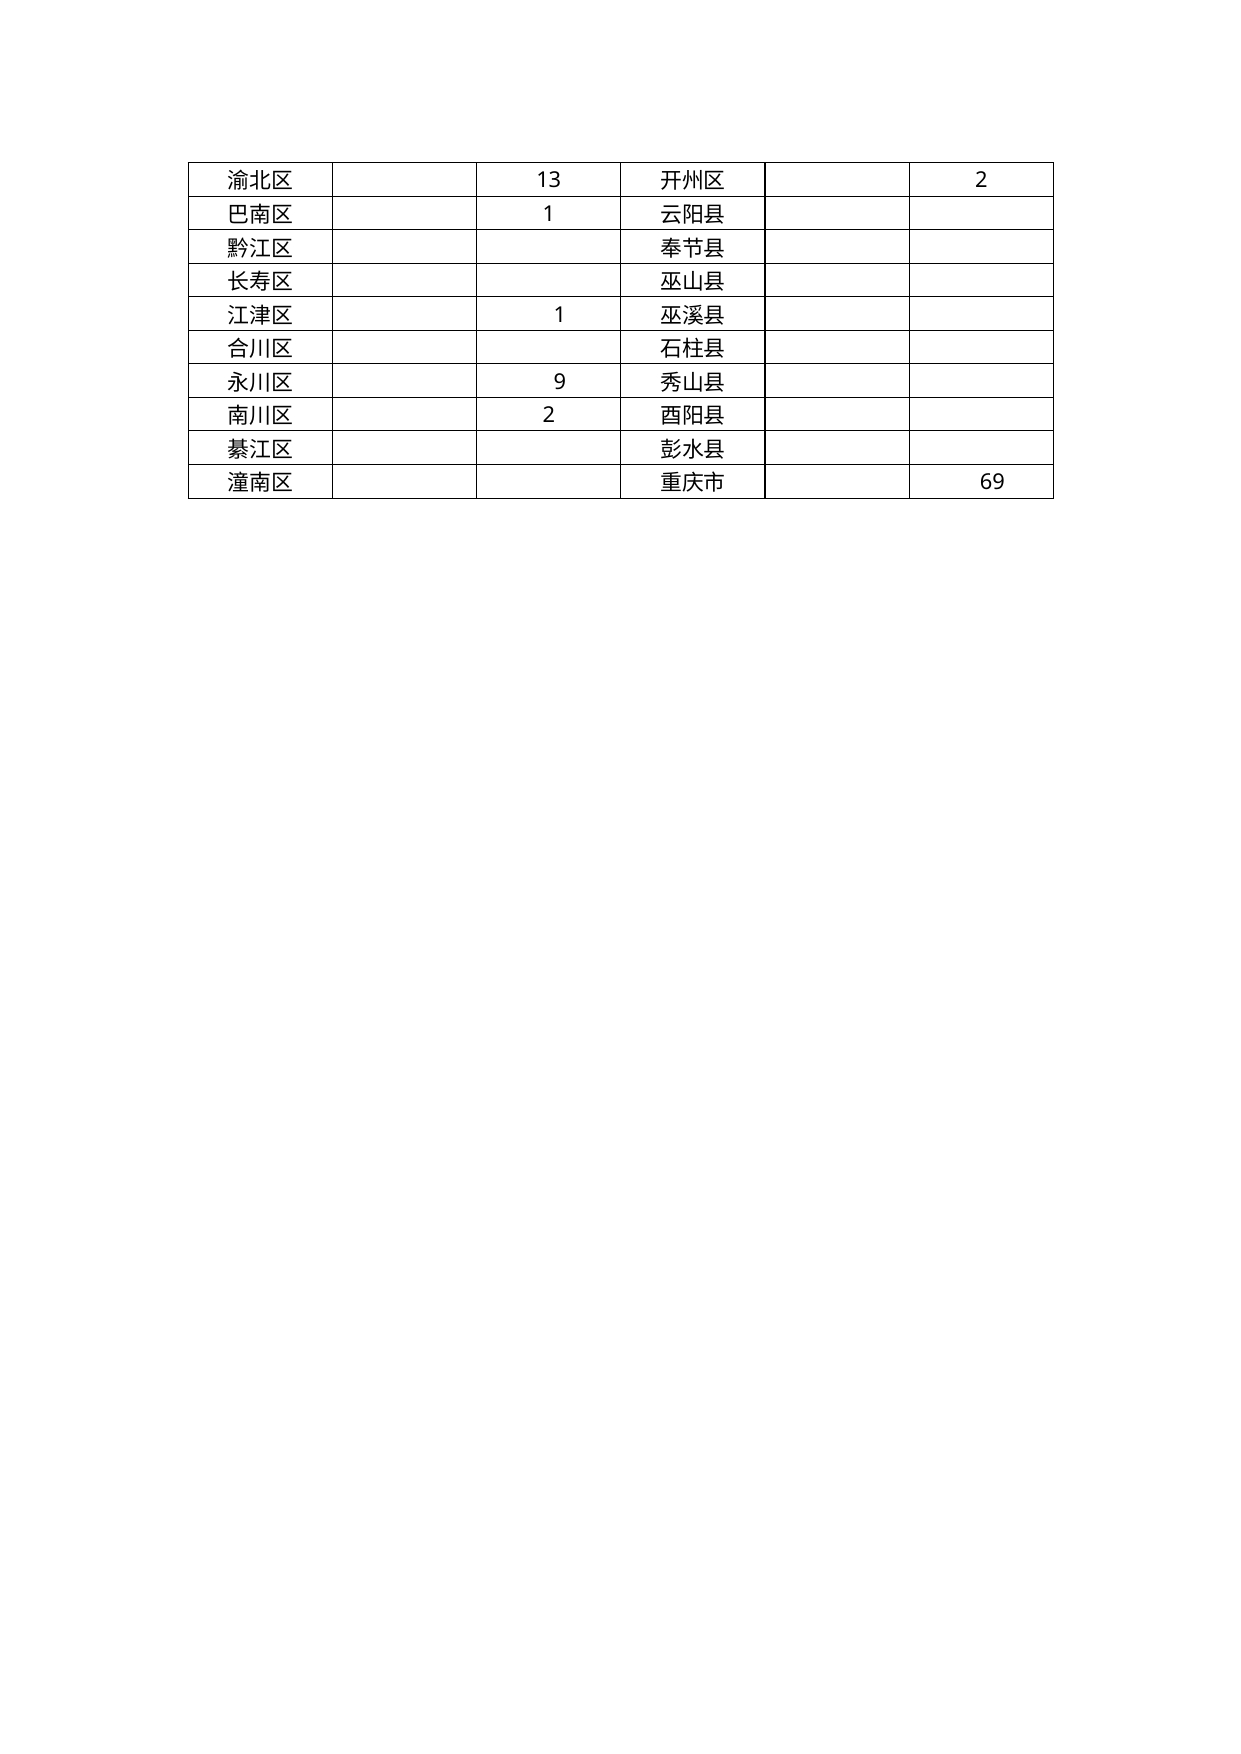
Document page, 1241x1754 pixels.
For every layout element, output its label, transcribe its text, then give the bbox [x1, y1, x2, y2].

table_cell [477, 230, 620, 263]
table_cell 云阳县 [621, 197, 764, 229]
table_cell [910, 197, 1053, 229]
table_cell 合川区 [189, 331, 332, 363]
table_cell [333, 465, 476, 497]
table_cell [333, 297, 476, 330]
table_cell [333, 163, 476, 196]
table_cell 南川区 [189, 398, 332, 430]
table_cell 巫溪县 [621, 297, 764, 330]
table_cell [333, 431, 476, 464]
table_cell 2 [910, 163, 1053, 196]
table_cell 1 [477, 197, 620, 229]
table_cell 綦江区 [189, 431, 332, 464]
table_cell 开州区 [621, 163, 764, 196]
table_cell [910, 431, 1053, 464]
table_cell 秀山县 [621, 364, 764, 397]
table_cell [333, 230, 476, 263]
table_cell [766, 465, 909, 497]
table_cell 黔江区 [189, 230, 332, 263]
table_cell [910, 364, 1053, 397]
table_cell 69 [910, 465, 1053, 497]
table_cell 巴南区 [189, 197, 332, 229]
table_cell [910, 398, 1053, 430]
table_cell [766, 297, 909, 330]
table_cell [333, 398, 476, 430]
table_cell [477, 465, 620, 497]
table_cell 巫山县 [621, 264, 764, 296]
table_cell [333, 264, 476, 296]
table_cell [477, 431, 620, 464]
table_cell [766, 331, 909, 363]
table_cell 江津区 [189, 297, 332, 330]
table_cell 彭水县 [621, 431, 764, 464]
table_cell [910, 331, 1053, 363]
table_cell [766, 431, 909, 464]
table_cell [910, 264, 1053, 296]
table_cell [910, 297, 1053, 330]
table_cell 潼南区 [189, 465, 332, 497]
table_cell [333, 197, 476, 229]
table_cell [477, 264, 620, 296]
table_cell 奉节县 [621, 230, 764, 263]
table_cell [477, 331, 620, 363]
table_cell 酉阳县 [621, 398, 764, 430]
table_cell 2 [477, 398, 620, 430]
table_cell 重庆市 [621, 465, 764, 497]
table_cell [766, 197, 909, 229]
table_cell [333, 331, 476, 363]
table_cell 石柱县 [621, 331, 764, 363]
table_cell 永川区 [189, 364, 332, 397]
table_cell 长寿区 [189, 264, 332, 296]
table_cell [910, 230, 1053, 263]
table_cell [333, 364, 476, 397]
table_cell [766, 163, 909, 196]
table_cell [766, 364, 909, 397]
table_cell 渝北区 [189, 163, 332, 196]
table_cell [766, 230, 909, 263]
table_cell 13 [477, 163, 620, 196]
table_cell [766, 398, 909, 430]
table_cell 9 [477, 364, 620, 397]
table_cell 1 [477, 297, 620, 330]
table_cell [766, 264, 909, 296]
